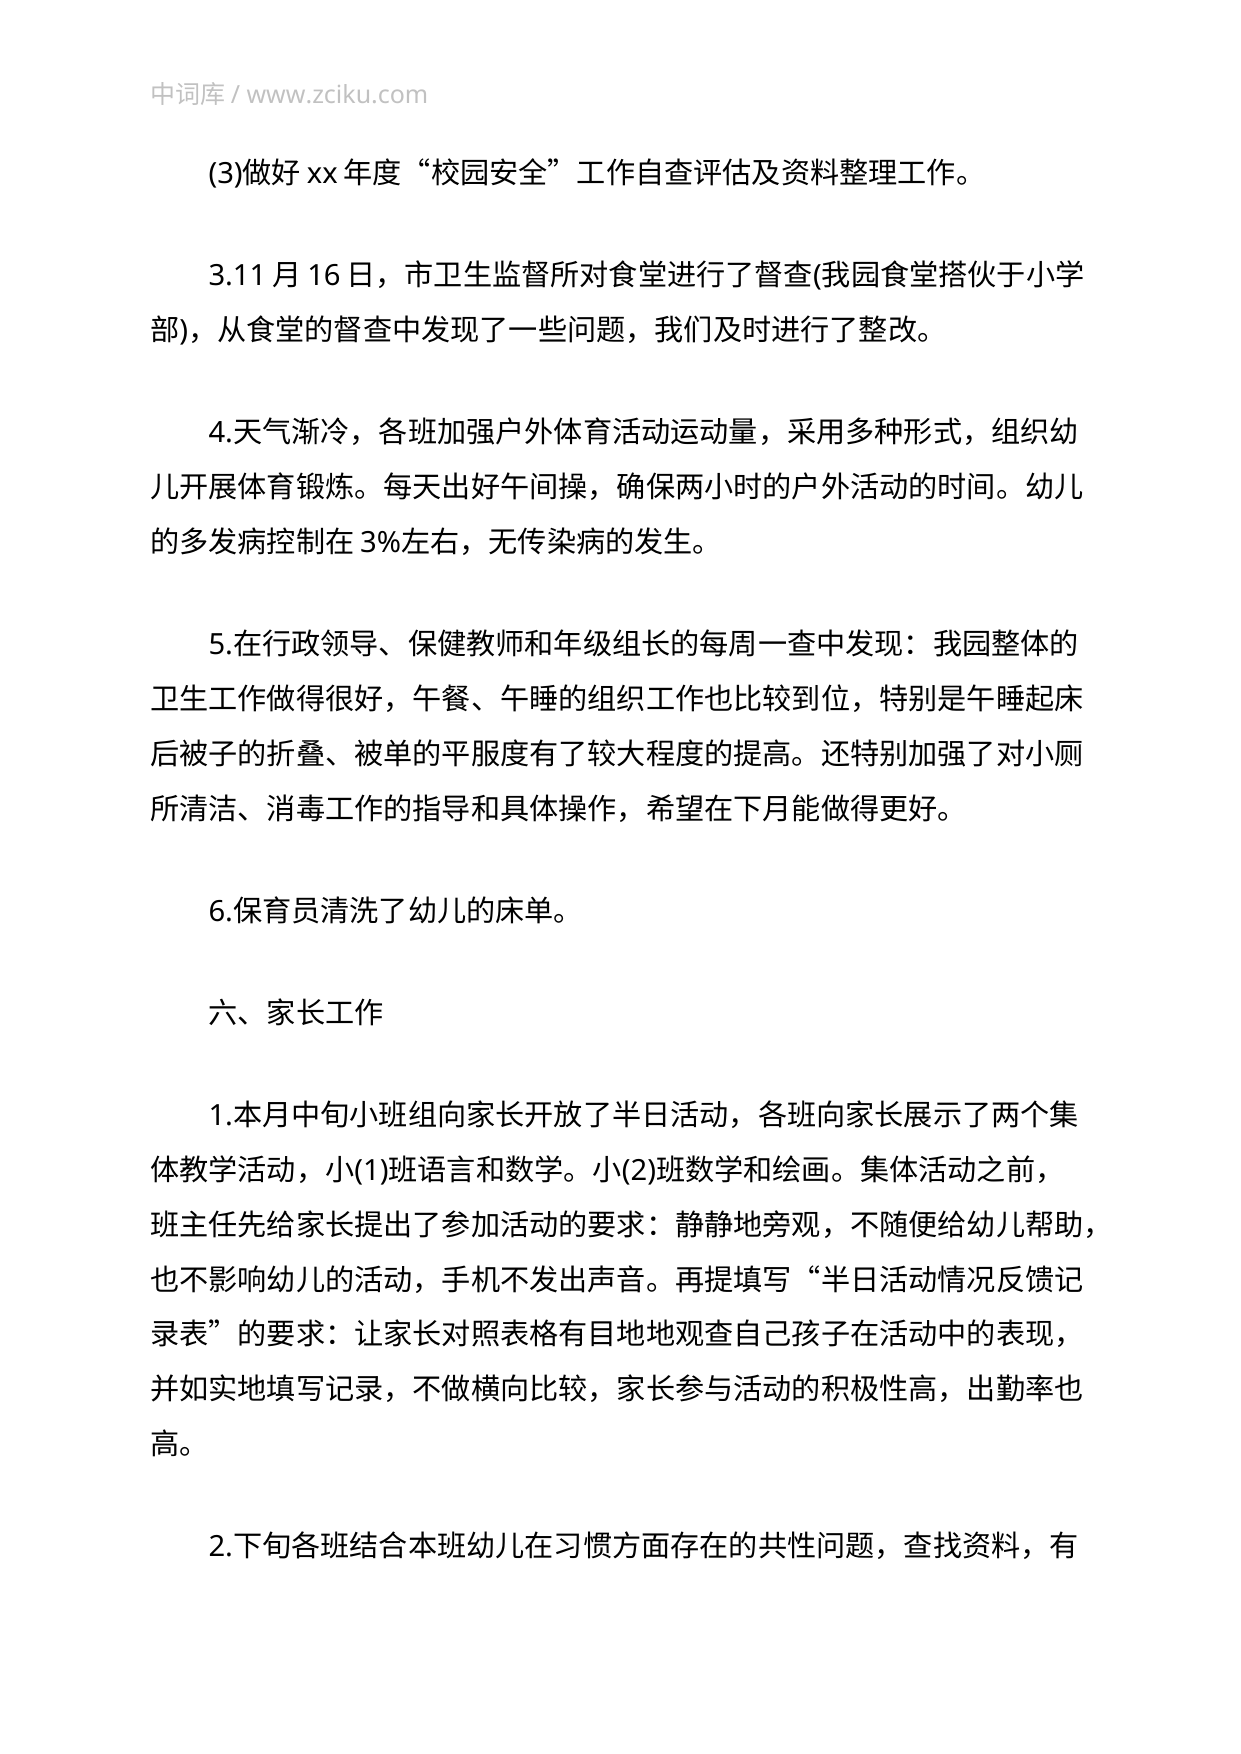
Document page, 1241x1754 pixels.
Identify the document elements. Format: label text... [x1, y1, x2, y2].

text 4.天气渐冷，各班加强户外体育活动运动量，采用多种形式，组织幼儿开展体育锻炼。每天出好午间操，确保两小时的户外活动的时间。幼儿的多发病控制在3%左右，无传染病的发生。 [150, 409, 1090, 561]
text 六、家长工作 [150, 989, 1090, 1032]
text 3.11月16日，市卫生监督所对食堂进行了督查(我园食堂搭伙于小学部)，从食堂的督查中发现了一些问题，我们及时进行了整改。 [150, 252, 1090, 349]
text 1.本月中旬小班组向家长开放了半日活动，各班向家长展示了两个集体教学活动，小(1)班语言和数学。小(2)班数学和绘画。集体活动之前，班主任先给家长提出了参加活动的要求：静静地旁观，不随便给幼儿帮助，也不影响幼儿的活动，手机不发出声音。再提填写“半日活动情况反馈记录表”的要求：让家长对照表格有目地地观查自己孩子在活动中的表现，并如实地填写记录，不做横向比较，家长参与活动的积极性高，出勤率也高。 [150, 1091, 1090, 1463]
text 6.保育员清洗了幼儿的床单。 [150, 887, 1090, 930]
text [150, 1522, 1090, 1565]
text 5.在行政领导、保健教师和年级组长的每周一查中发现：我园整体的卫生工作做得很好，午餐、午睡的组织工作也比较到位，特别是午睡起床后被子的折叠、被单的平服度有了较大程度的提高。还特别加强了对小厕所清洁、消毒工作的指导和具体操作，希望在下月能做得更好。 [150, 621, 1090, 828]
text (3)做好xx年度“校园安全”工作自查评估及资料整理工作。 [150, 150, 1090, 192]
